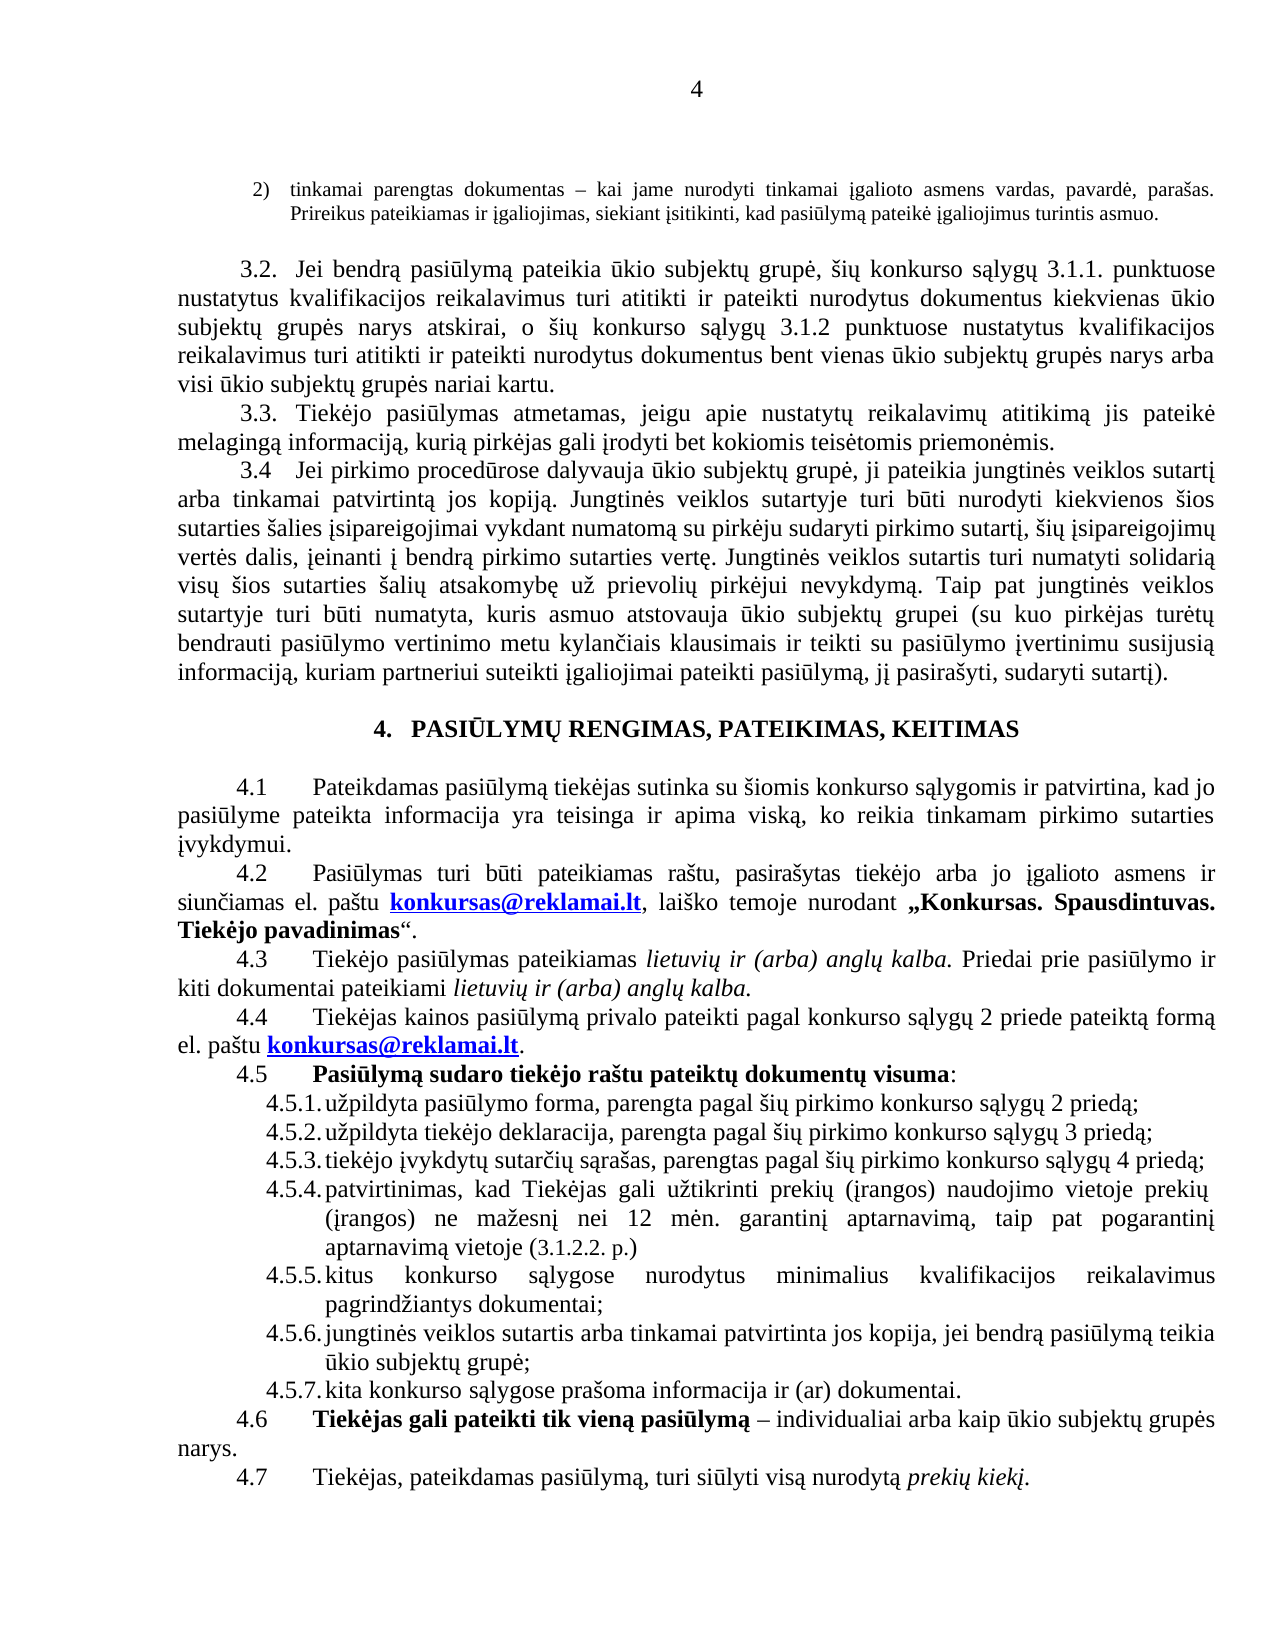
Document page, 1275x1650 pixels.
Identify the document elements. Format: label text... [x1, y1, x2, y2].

list PASIŪLYMŲ RENGIMAS, PATEIKIMAS, KEITIMAS [177, 714, 1216, 743]
list Pateikdamas pasiūlymą tiekėjas sutinka su šiomis konkurso sąlygomis ir patvirtina, kad jo pasiūlyme pateikta informacija yra teisinga ir apima viską, ko reikia tinkamam pirkimo sutarties įvykdymui. [177, 772, 1216, 858]
list Tiekėjas, pateikdamas pasiūlymą, turi siūlyti visą nurodytą prekių kiekį. [177, 1462, 1216, 1490]
list patvirtinimas, kad Tiekėjas gali užtikrinti prekių (įrangos) naudojimo vietoje prekių (įrangos) ne mažesnį nei 12 mėn. garantinį aptarnavimą, taip pat pogarantinį aptarnavimą vietoje (3.1.2.2. p.) [266, 1174, 1216, 1260]
list užpildyta pasiūlymo forma, parengta pagal šių pirkimo konkurso sąlygų 2 priedą; [266, 1088, 1216, 1117]
list Tiekėjas kainos pasiūlymą privalo pateikti pagal konkurso sąlygų 2 priede pateiktą formą el. paštu konkursas@reklamai.lt. [177, 1002, 1216, 1059]
list tinkamai parengtas dokumentas – kai jame nurodyti tinkamai įgalioto asmens vardas, pavardė, parašas. Prireikus pateikiamas ir įgaliojimas, siekiant įsitikinti, kad pasiūlymą pateikė įgaliojimus turintis asmuo. [252, 177, 1216, 225]
list Jei bendrą pasiūlymą pateikia ūkio subjektų grupė, šių konkurso sąlygų 3.1.1. punktuose nustatytus kvalifikacijos reikalavimus turi atitikti ir pateikti nurodytus dokumentus kiekvienas ūkio subjektų grupės narys atskirai, o šių konkurso sąlygų 3.1.2 punktuose nustatytus kvalifikacijos reikalavimus turi atitikti ir pateikti nurodytus dokumentus bent vienas ūkio subjektų grupės narys arba visi ūkio subjektų grupės nariai kartu. [177, 254, 1216, 398]
list Tiekėjo pasiūlymas atmetamas, jeigu apie nustatytų reikalavimų atitikimą jis pateikė melagingą informaciją, kurią pirkėjas gali įrodyti bet kokiomis teisėtomis priemonėmis. [177, 398, 1216, 455]
list Tiekėjo pasiūlymas pateikiamas lietuvių ir (arba) anglų kalba. Priedai prie pasiūlymo ir kiti dokumentai pateikiami lietuvių ir (arba) anglų kalba. [177, 944, 1216, 1002]
list tiekėjo įvykdytų sutarčių sąrašas, parengtas pagal šių pirkimo konkurso sąlygų 4 priedą; [266, 1145, 1216, 1174]
list Pasiūlymas turi būti pateikiamas raštu, pasirašytas tiekėjo arba jo įgalioto asmens ir siunčiamas el. paštu konkursas@reklamai.lt, laiško temoje nurodant „Konkursas. Spausdintuvas. Tiekėjo pavadinimas“. [177, 858, 1216, 944]
list Pasiūlymą sudaro tiekėjo raštu pateiktų dokumentų visuma: [177, 1059, 1216, 1088]
list Jei pirkimo procedūrose dalyvauja ūkio subjektų grupė, ji pateikia jungtinės veiklos sutartį arba tinkamai patvirtintą jos kopiją. Jungtinės veiklos sutartyje turi būti nurodyti kiekvienos šios sutarties šalies įsipareigojimai vykdant numatomą su pirkėju sudaryti pirkimo sutartį, šių įsipareigojimų vertės dalis, įeinanti į bendrą pirkimo sutarties vertę. Jungtinės veiklos sutartis turi numatyti solidarią visų šios sutarties šalių atsakomybę už prievolių pirkėjui nevykdymą. Taip pat jungtinės veiklos sutartyje turi būti numatyta, kuris asmuo atstovauja ūkio subjektų grupei (su kuo pirkėjas turėtų bendrauti pasiūlymo vertinimo metu kylančiais klausimais ir teikti su pasiūlymo įvertinimu susijusią informaciją, kuriam partneriui suteikti įgaliojimai pateikti pasiūlymą, jį pasirašyti, sudaryti sutartį). [177, 455, 1216, 685]
list jungtinės veiklos sutartis arba tinkamai patvirtinta jos kopija, jei bendrą pasiūlymą teikia ūkio subjektų grupė; [266, 1318, 1216, 1375]
list Tiekėjas gali pateikti tik vieną pasiūlymą – individualiai arba kaip ūkio subjektų grupės narys. [177, 1404, 1216, 1462]
list kitus konkurso sąlygose nurodytus minimalius kvalifikacijos reikalavimus pagrindžiantys dokumentai; [266, 1260, 1216, 1318]
list kita konkurso sąlygose prašoma informacija ir (ar) dokumentai. [266, 1375, 1216, 1404]
list užpildyta tiekėjo deklaracija, parengta pagal šių pirkimo konkurso sąlygų 3 priedą; [266, 1117, 1216, 1145]
